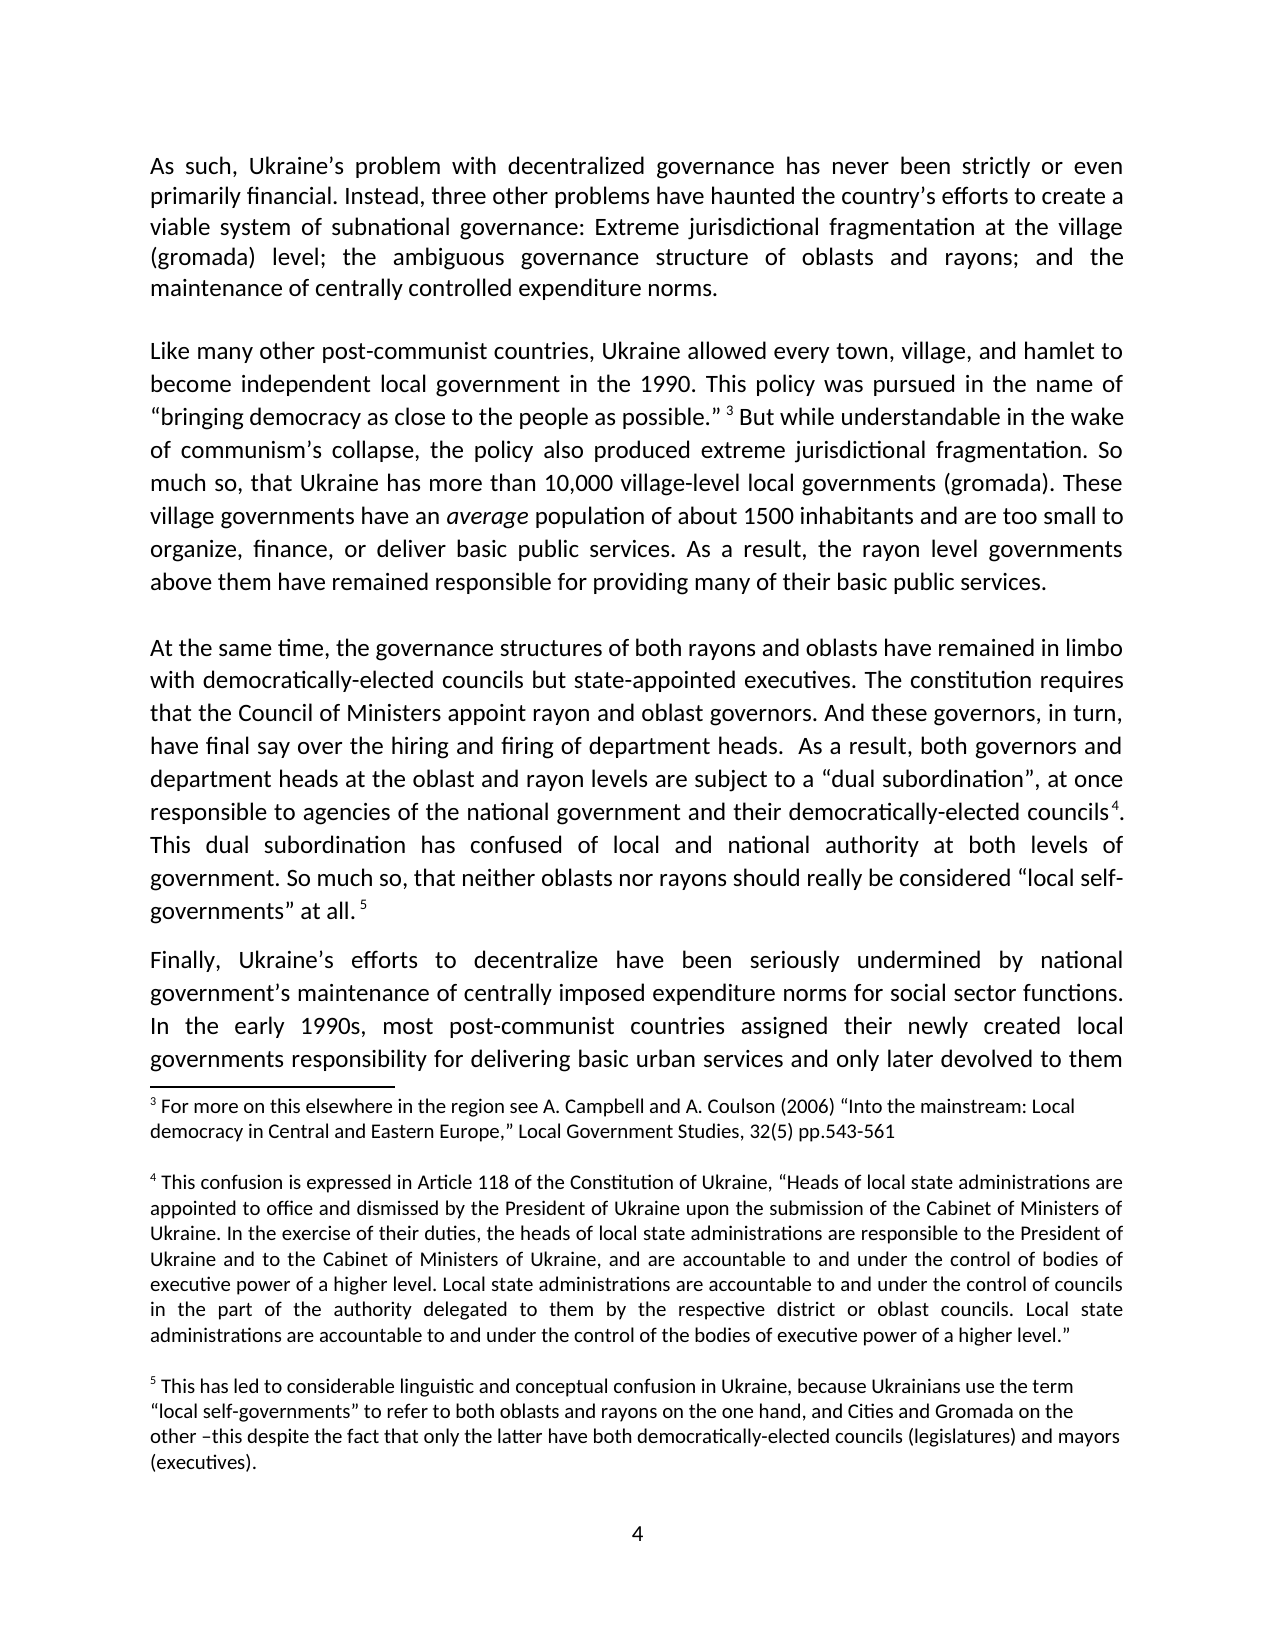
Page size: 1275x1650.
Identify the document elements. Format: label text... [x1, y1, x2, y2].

text Like many other post-communist countries, Ukraine allowed every town, village, and hamlet to become independent local government in the 1990. This policy was pursued in the name of “bringing democracy as close to the people as possible.” But while understandable in the wake of communism’s collapse, the policy also produced extreme jurisdictional fragmentation. So much so, that Ukraine has more than 10,000 village-level local governments (gromada). These village governments have an average population of about 1500 inhabitants and are too small to organize, finance, or deliver basic public services. As a result, the rayon level governments above them have remained responsible for providing many of their basic public services. [150, 336, 1125, 596]
text As such, Ukraine’s problem with decentralized governance has never been strictly or even primarily financial. Instead, three other problems have haunted the country’s efforts to create a viable system of subnational governance: Extreme jurisdictional fragmentation at the village (gromada) level; the ambiguous governance structure of oblasts and rayons; and the maintenance of centrally controlled expenditure norms. [150, 150, 1125, 303]
text At the same time, the governance structures of both rayons and oblasts have remained in limbo with democratically-elected councils but state-appointed executives. The constitution requires that the Council of Ministers appoint rayon and oblast governors. And these governors, in turn, have final say over the hiring and firing of department heads. As a result, both governors and department heads at the oblast and rayon levels are subject to a “dual subordination”, at once responsible to agencies of the national government and their democratically-elected councils. This dual subordination has confused of local and national authority at both levels of government. So much so, that neither oblasts nor rayons should really be considered “local self-governments” at all. [150, 632, 1125, 926]
text Finally, Ukraine’s efforts to decentralize have been seriously undermined by national government’s maintenance of centrally imposed expenditure norms for social sector functions. In the early 1990s, most post-communist countries assigned their newly created local governments responsibility for delivering basic urban services and only later devolved to them --typically limited-- roles in education, social welfare, and health. Ukraine, by contrast, almost immediately made oblasts, rayons, and 170 so-called Cities of Oblast Significance (COS or Cities) responsible for both basic public services and much of the country’s health, education, and social welfare systems. [150, 945, 1125, 1074]
